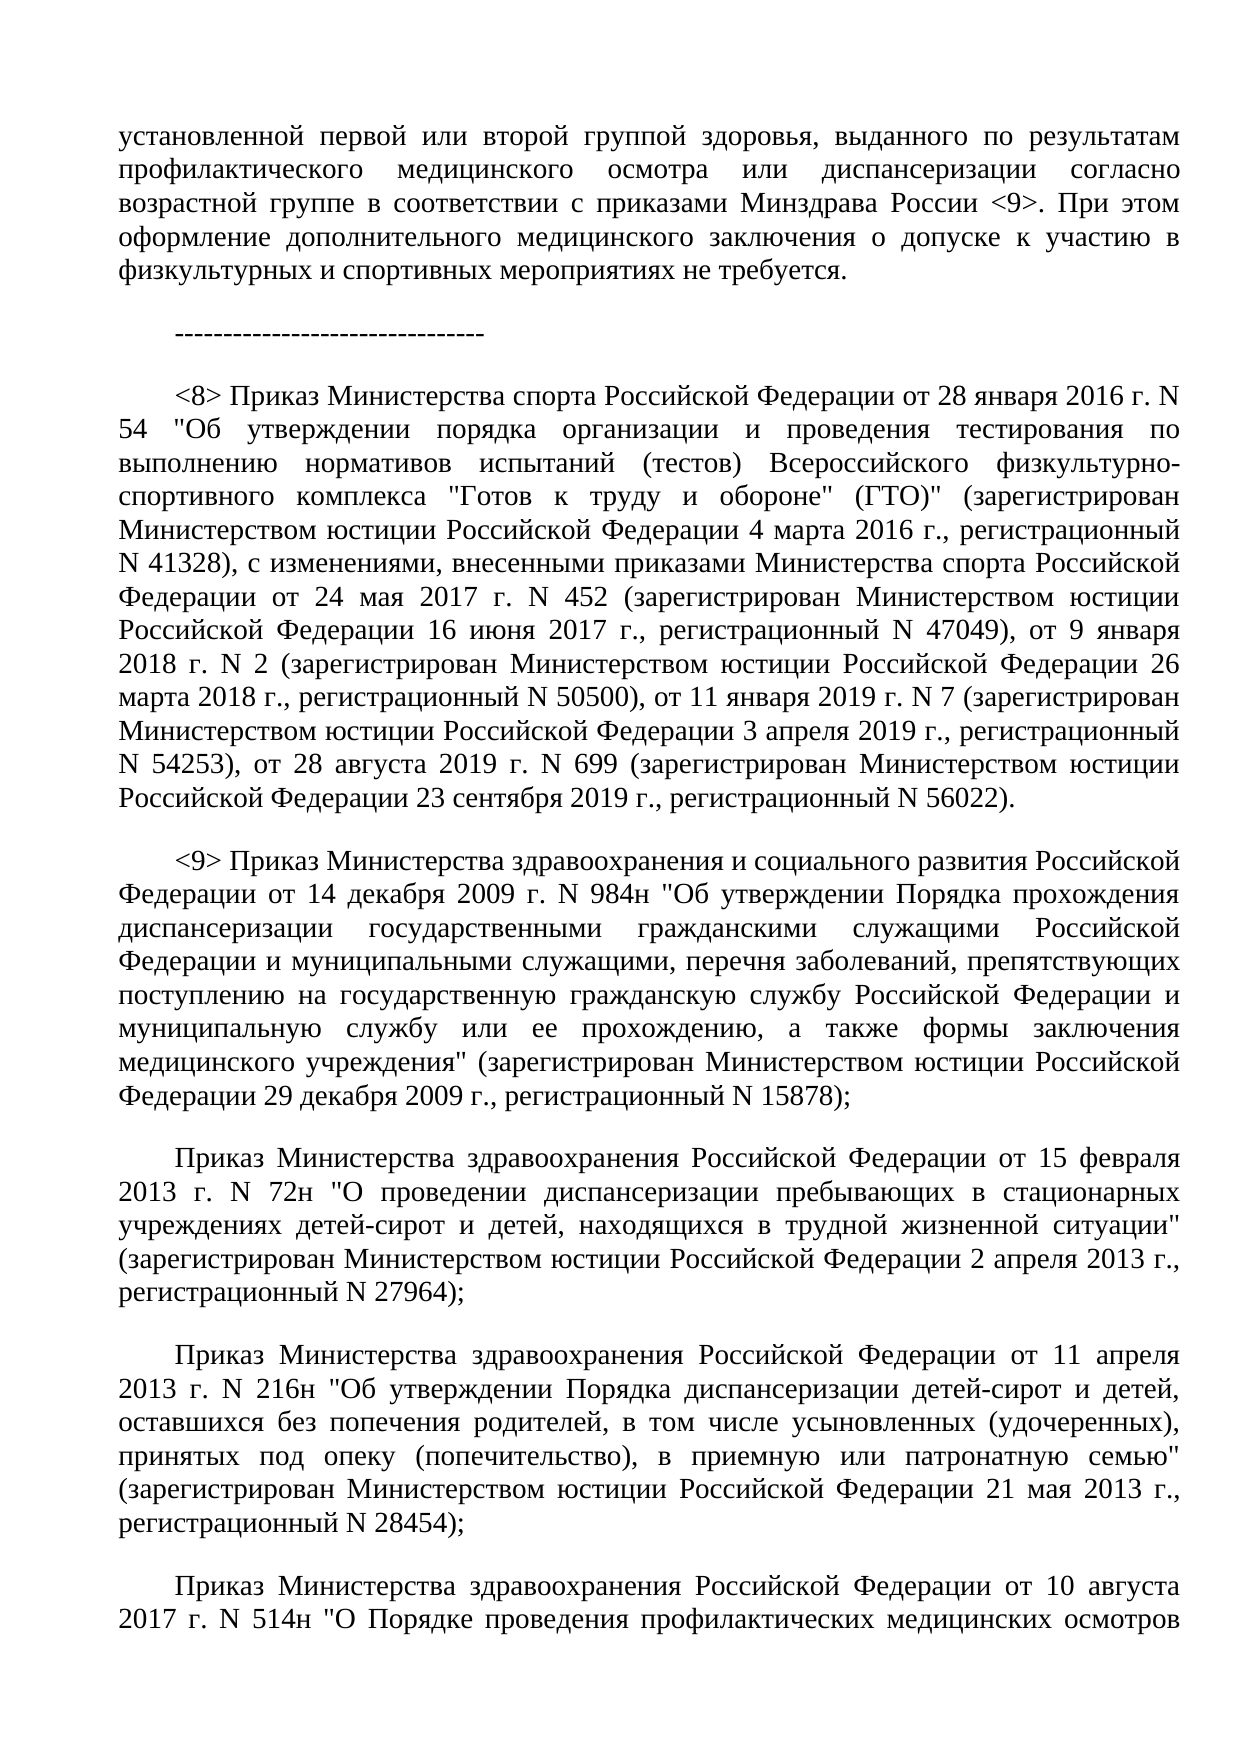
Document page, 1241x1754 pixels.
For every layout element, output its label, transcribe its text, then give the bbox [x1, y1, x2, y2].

text Приказ Министерства здравоохранения Российской Федерации от 15 февраля 2013 г. N 72н "О проведении диспансеризации пребывающих в стационарных учреждениях детей-сирот и детей, находящихся в трудной жизненной ситуации" (зарегистрирован Министерством юстиции Российской Федерации 2 апреля 2013 г., регистрационный N 27964); [118, 1140, 1181, 1308]
text <8> Приказ Министерства спорта Российской Федерации от 28 января 2016 г. N 54 "Об утверждении порядка организации и проведения тестирования по выполнению нормативов испытаний (тестов) Всероссийского физкультурно-спортивного комплекса "Готов к труду и обороне" (ГТО)" (зарегистрирован Министерством юстиции Российской Федерации 4 марта 2016 г., регистрационный N 41328), с изменениями, внесенными приказами Министерства спорта Российской Федерации от 24 мая 2017 г. N 452 (зарегистрирован Министерством юстиции Российской Федерации 16 июня 2017 г., регистрационный N 47049), от 9 января 2018 г. N 2 (зарегистрирован Министерством юстиции Российской Федерации 26 марта 2018 г., регистрационный N 50500), от 11 января 2019 г. N 7 (зарегистрирован Министерством юстиции Российской Федерации 3 апреля 2019 г., регистрационный N 54253), от 28 августа 2019 г. N 699 (зарегистрирован Министерством юстиции Российской Федерации 23 сентября 2019 г., регистрационный N 56022). [118, 378, 1181, 814]
text Приказ Министерства здравоохранения Российской Федерации от 11 апреля 2013 г. N 216н "Об утверждении Порядка диспансеризации детей-сирот и детей, оставшихся без попечения родителей, в том числе усыновленных (удочеренных), принятых под опеку (попечительство), в приемную или патронатную семью" (зарегистрирован Министерством юстиции Российской Федерации 21 мая 2013 г., регистрационный N 28454); [118, 1337, 1181, 1538]
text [118, 1568, 1181, 1635]
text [118, 118, 1181, 286]
text -------------------------------- [118, 315, 1181, 348]
text <9> Приказ Министерства здравоохранения и социального развития Российской Федерации от 14 декабря 2009 г. N 984н "Об утверждении Порядка прохождения диспансеризации государственными гражданскими служащими Российской Федерации и муниципальными служащими, перечня заболеваний, препятствующих поступлению на государственную гражданскую службу Российской Федерации и муниципальную службу или ее прохождению, а также формы заключения медицинского учреждения" (зарегистрирован Министерством юстиции Российской Федерации 29 декабря 2009 г., регистрационный N 15878); [118, 843, 1181, 1111]
